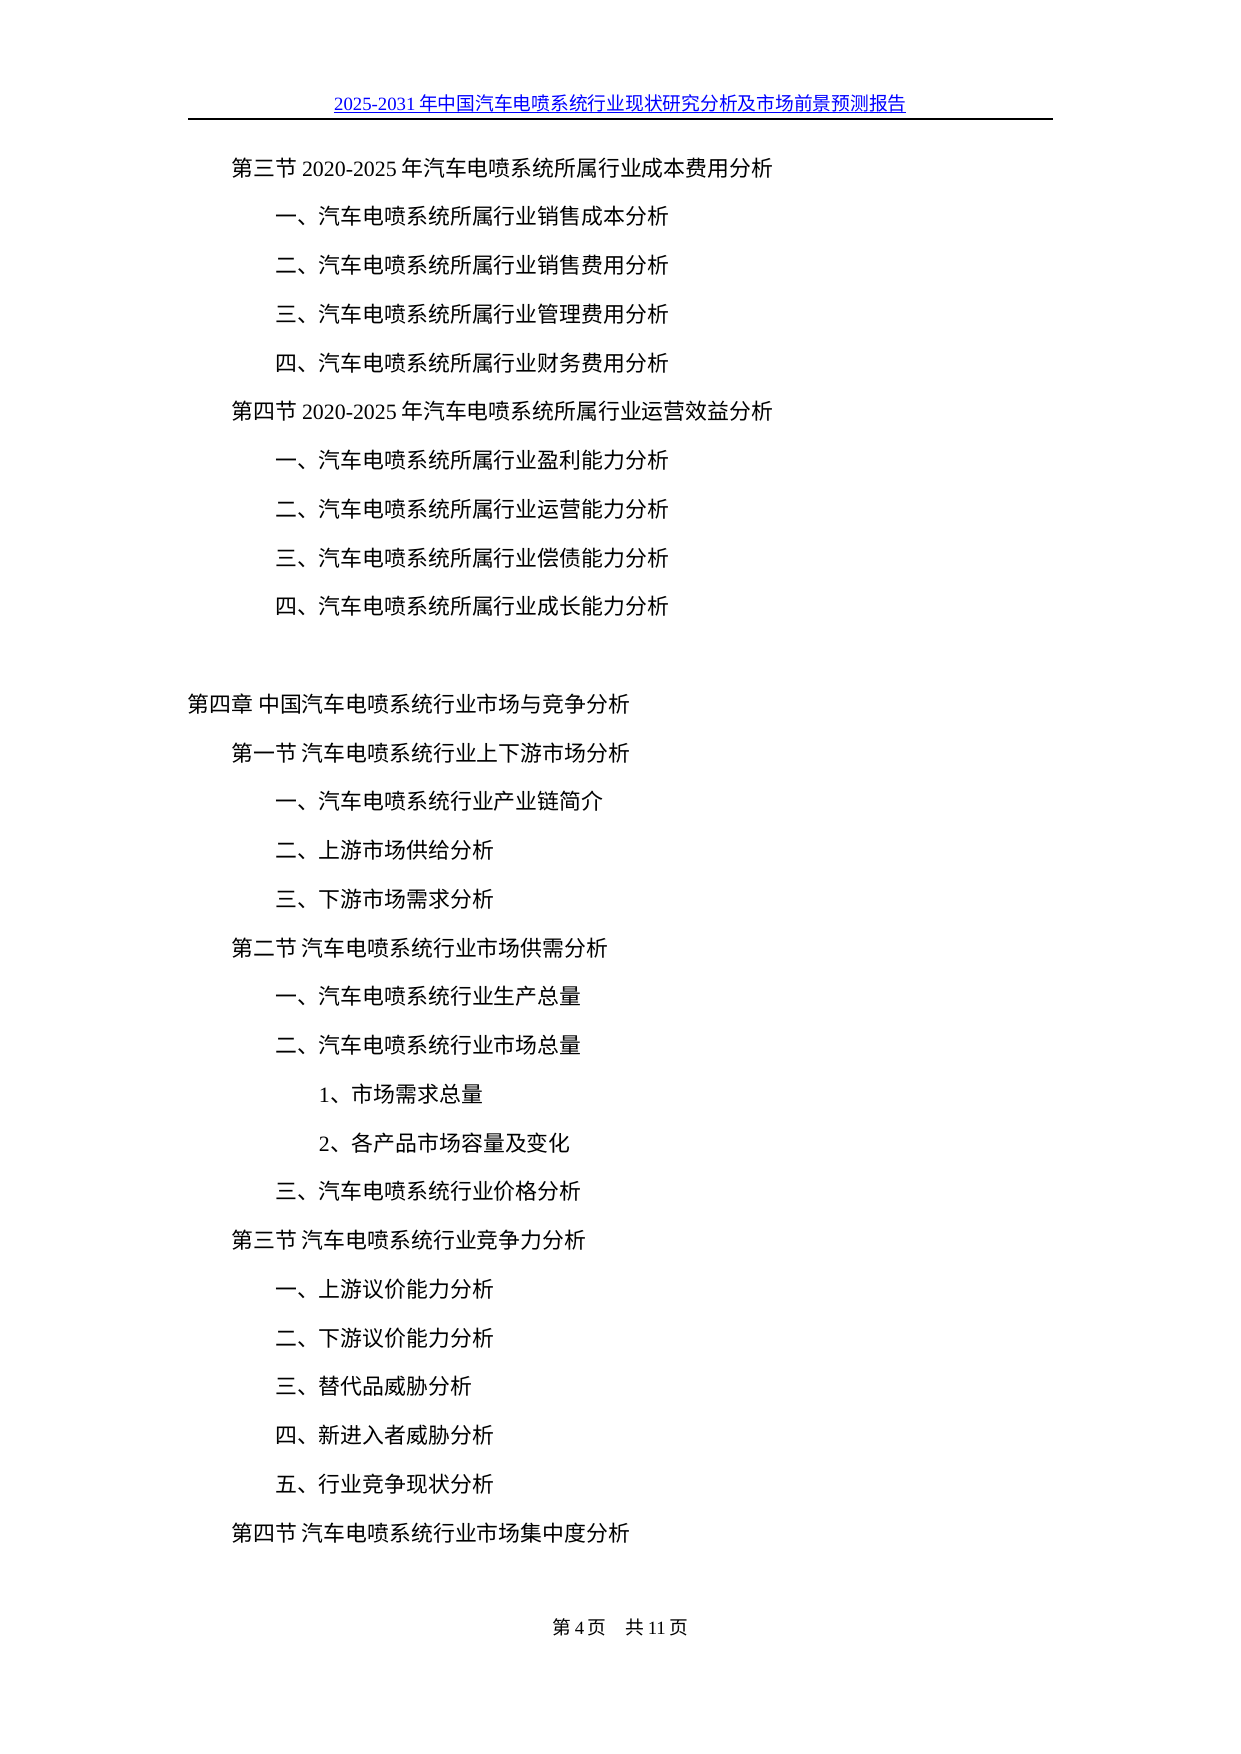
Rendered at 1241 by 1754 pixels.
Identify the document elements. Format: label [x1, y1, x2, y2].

text [187, 150, 1053, 1548]
